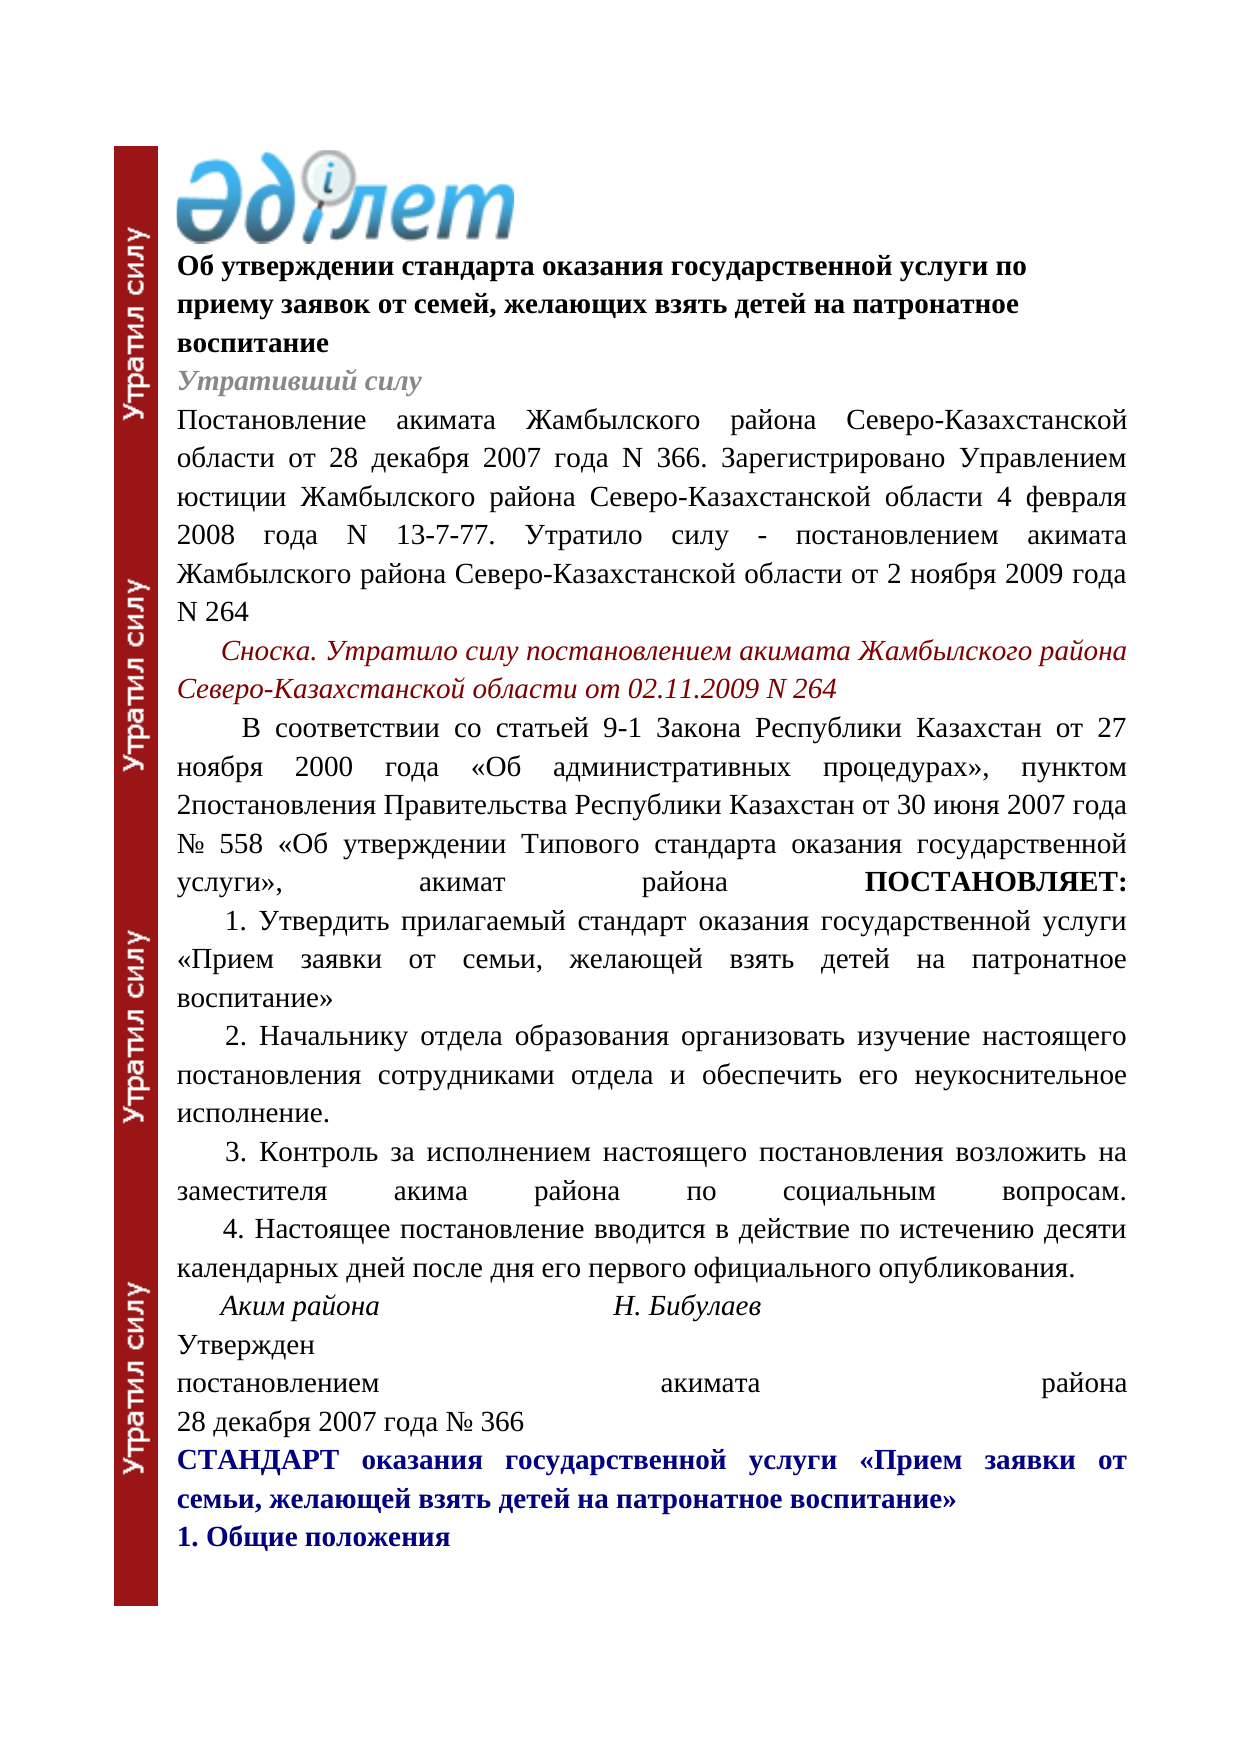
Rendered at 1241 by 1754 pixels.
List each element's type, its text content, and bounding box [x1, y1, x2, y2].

picture [114, 705, 158, 710]
text В соответствии со статьей 9-1 Закона Республики Казахстан от 27 ноября 2000 года «Об административных процедурах», пунктом 2постановления Правительства Республики Казахстан от 30 июня 2007 года № 558 «Об утверждении Типового стандарта оказания государственной услуги», акимат района ПОСТАНОВЛЯЕТ: 1. Утвердить прилагаемый стандарт оказания государственной услуги «Прием заявки от семьи, желающей взять детей на патронатное воспитание» 2. Начальнику отдела образования организовать изучение настоящего постановления сотрудниками отдела и обеспечить его неукоснительное исполнение. 3. Контроль за исполнением настоящего постановления возложить на заместителя акима района по социальным вопросам. 4. Настоящее постановление вводится в действие по истечению десяти календарных дней после дня его первого официального опубликования. [112, 710, 1128, 1283]
picture [176, 150, 515, 244]
picture [114, 1322, 158, 1327]
text 1. Общие положения [112, 1519, 1128, 1553]
picture [114, 146, 158, 248]
picture [114, 1437, 158, 1442]
picture [114, 628, 158, 633]
text СТАНДАРТ оказания государственной услуги «Прием заявки от семьи, желающей взять детей на патронатное воспитание» [112, 1442, 1128, 1514]
picture [114, 358, 158, 363]
picture [114, 1514, 158, 1519]
picture [114, 397, 158, 402]
text Постановление акимата Жамбылского района Северо-Казахстанской области от 28 декабря 2007 года N 366. Зарегистрировано Управлением юстиции Жамбылского района Северо-Казахстанской области 4 февраля 2008 года N 13-7-77. Утратило силу - постановлением акимата Жамбылского района Северо-Казахстанской области от 2 ноября 2009 года N 264 [112, 402, 1128, 628]
text Аким района Н. Бибулаев [112, 1288, 1128, 1322]
text Сноска. Утратило силу постановлением акимата Жамбылского района Северо-Казахстанской области от 02.11.2009 N 264 [112, 633, 1128, 705]
text Об утверждении стандарта оказания государственной услуги по приему заявок от семей, желающих взять детей на патронатное воспитание [112, 248, 1128, 358]
text Утративший силу [112, 363, 1128, 397]
text Утвержден постановлением акимата района 28 декабря 2007 года № 366 [112, 1327, 1128, 1437]
picture [114, 1283, 158, 1288]
picture [114, 1553, 158, 1606]
